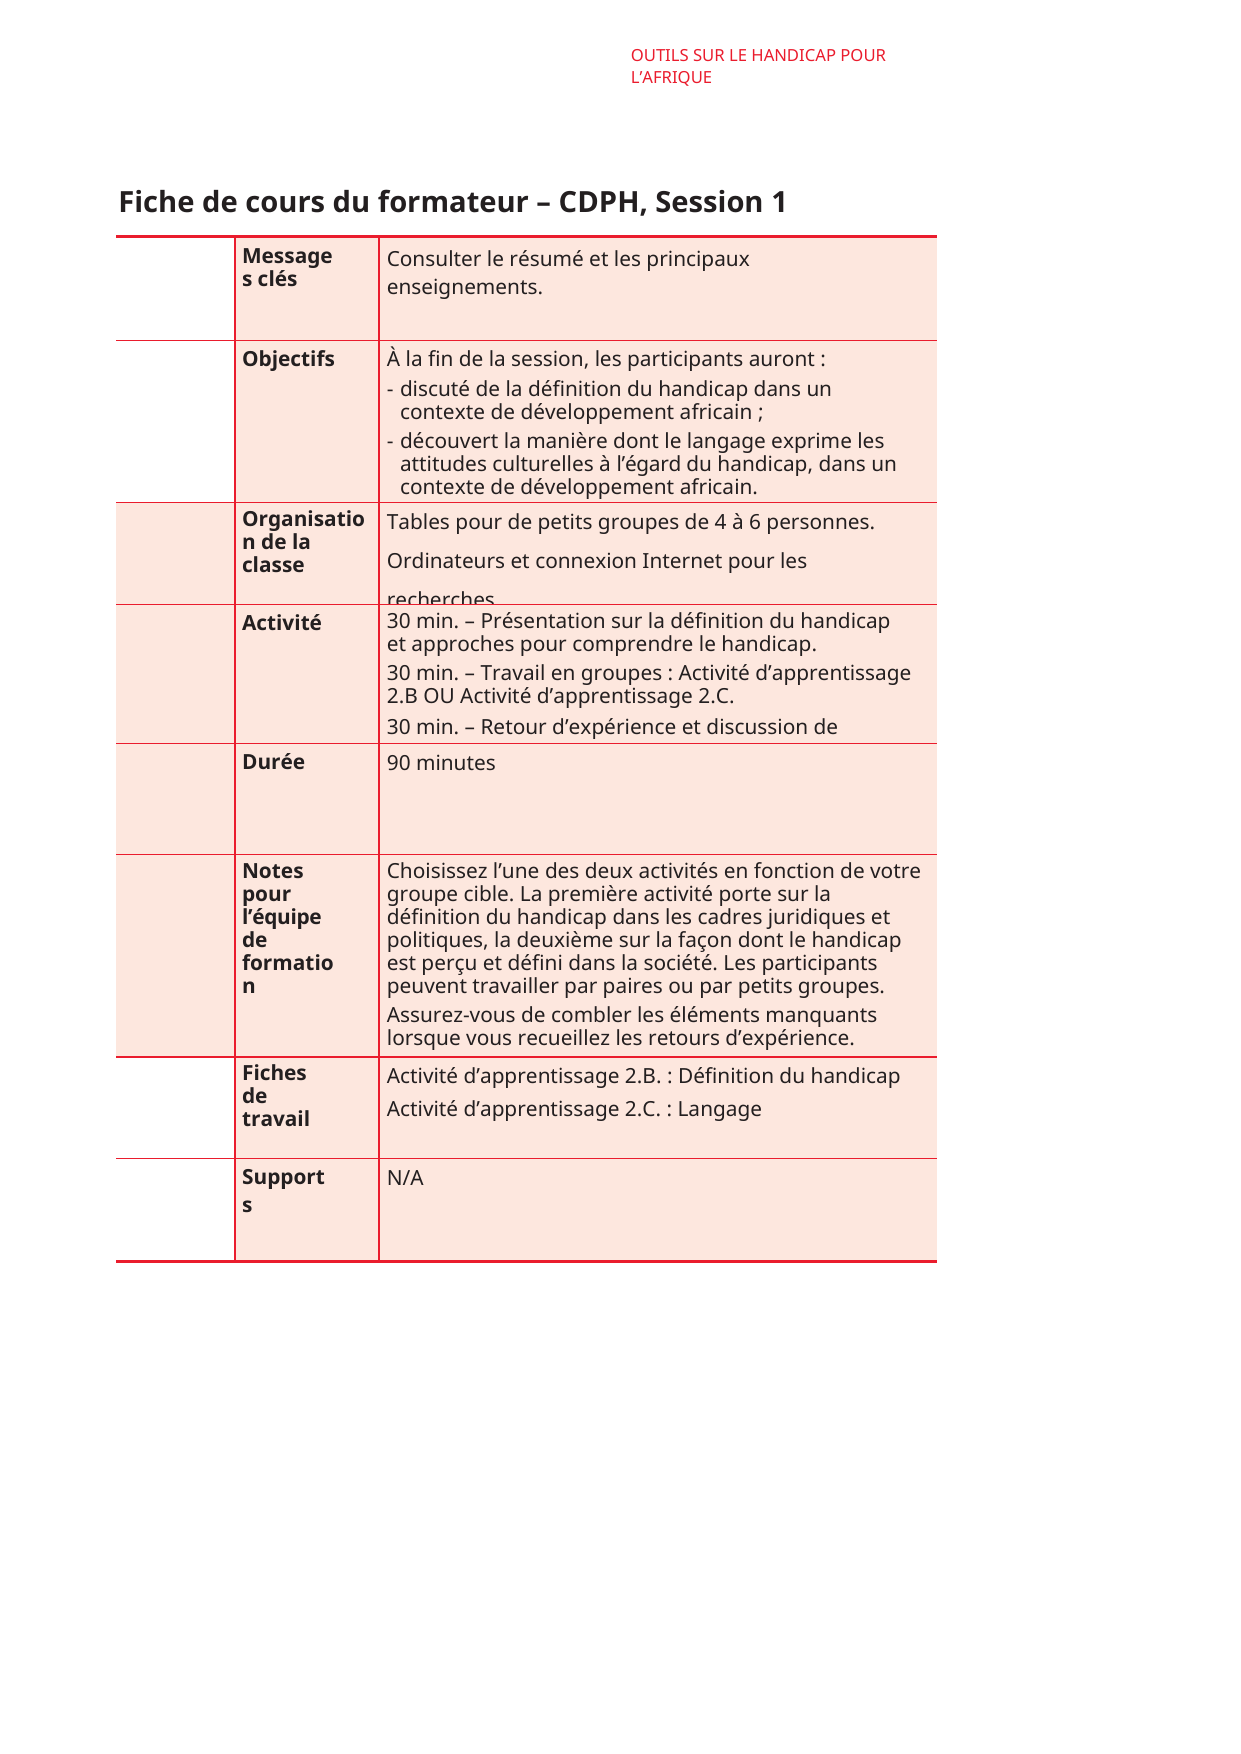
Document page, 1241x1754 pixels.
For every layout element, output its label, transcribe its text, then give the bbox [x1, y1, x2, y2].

table_cell À la fin de la session, les participants auront : discuté de la définition du handicap dans un contexte de développement africain ; découvert la manière dont le langage exprime les attitudes culturelles à l’égard du handicap, dans un contexte de développement africain. [380, 341, 937, 502]
table_cell [116, 1058, 234, 1158]
table_cell N/A [380, 1159, 937, 1260]
text OUTILS SUR LE HANDICAP POUR L’AFRIQUE [631, 43, 937, 89]
table_cell Notes pour l’équipe de formation [236, 855, 378, 1056]
table_cell [116, 341, 234, 502]
table_cell Fiches de travail [236, 1058, 378, 1158]
table_cell 30 min. – Présentation sur la définition du handicap et approches pour comprendre le handicap. 30 min. – Travail en groupes : Activité d’apprentissage 2.B OU Activité d’apprentissage 2.C. 30 min. – Retour d’expérience et discussion de synthèse [380, 605, 937, 743]
table_cell Organisation de la classe [236, 503, 378, 604]
table_cell Activité [236, 605, 378, 743]
table_header [116, 238, 234, 340]
table_cell Choisissez l’une des deux activités en fonction de votre groupe cible. La première activité porte sur la définition du handicap dans les cadres juridiques et politiques, la deuxième sur la façon dont le handicap est perçu et défini dans la société. Les participants peuvent travailler par paires ou par petits groupes. Assurez-vous de combler les éléments manquants lorsque vous recueillez les retours d’expérience. [380, 855, 937, 1056]
table_cell Supports [236, 1159, 378, 1260]
table_cell Tables pour de petits groupes de 4 à 6 personnes. Ordinateurs et connexion Internet pour les recherches. [380, 503, 937, 604]
table_header Consulter le résumé et les principaux enseignements. [380, 238, 937, 340]
table_cell [116, 605, 234, 743]
table_header Messages clés [236, 238, 378, 340]
table_cell [116, 503, 234, 604]
text Fiche de cours du formateur – CDPH, Session 1 [118, 181, 937, 221]
table_cell 90 minutes [380, 744, 937, 854]
table_cell [116, 1159, 234, 1260]
table_cell Objectifs [236, 341, 378, 502]
table_cell Activité d’apprentissage 2.B. : Définition du handicap Activité d’apprentissage 2.C. : Langage [380, 1058, 937, 1158]
table_cell Durée [236, 744, 378, 854]
table_cell [116, 744, 234, 854]
table_cell [116, 855, 234, 1056]
